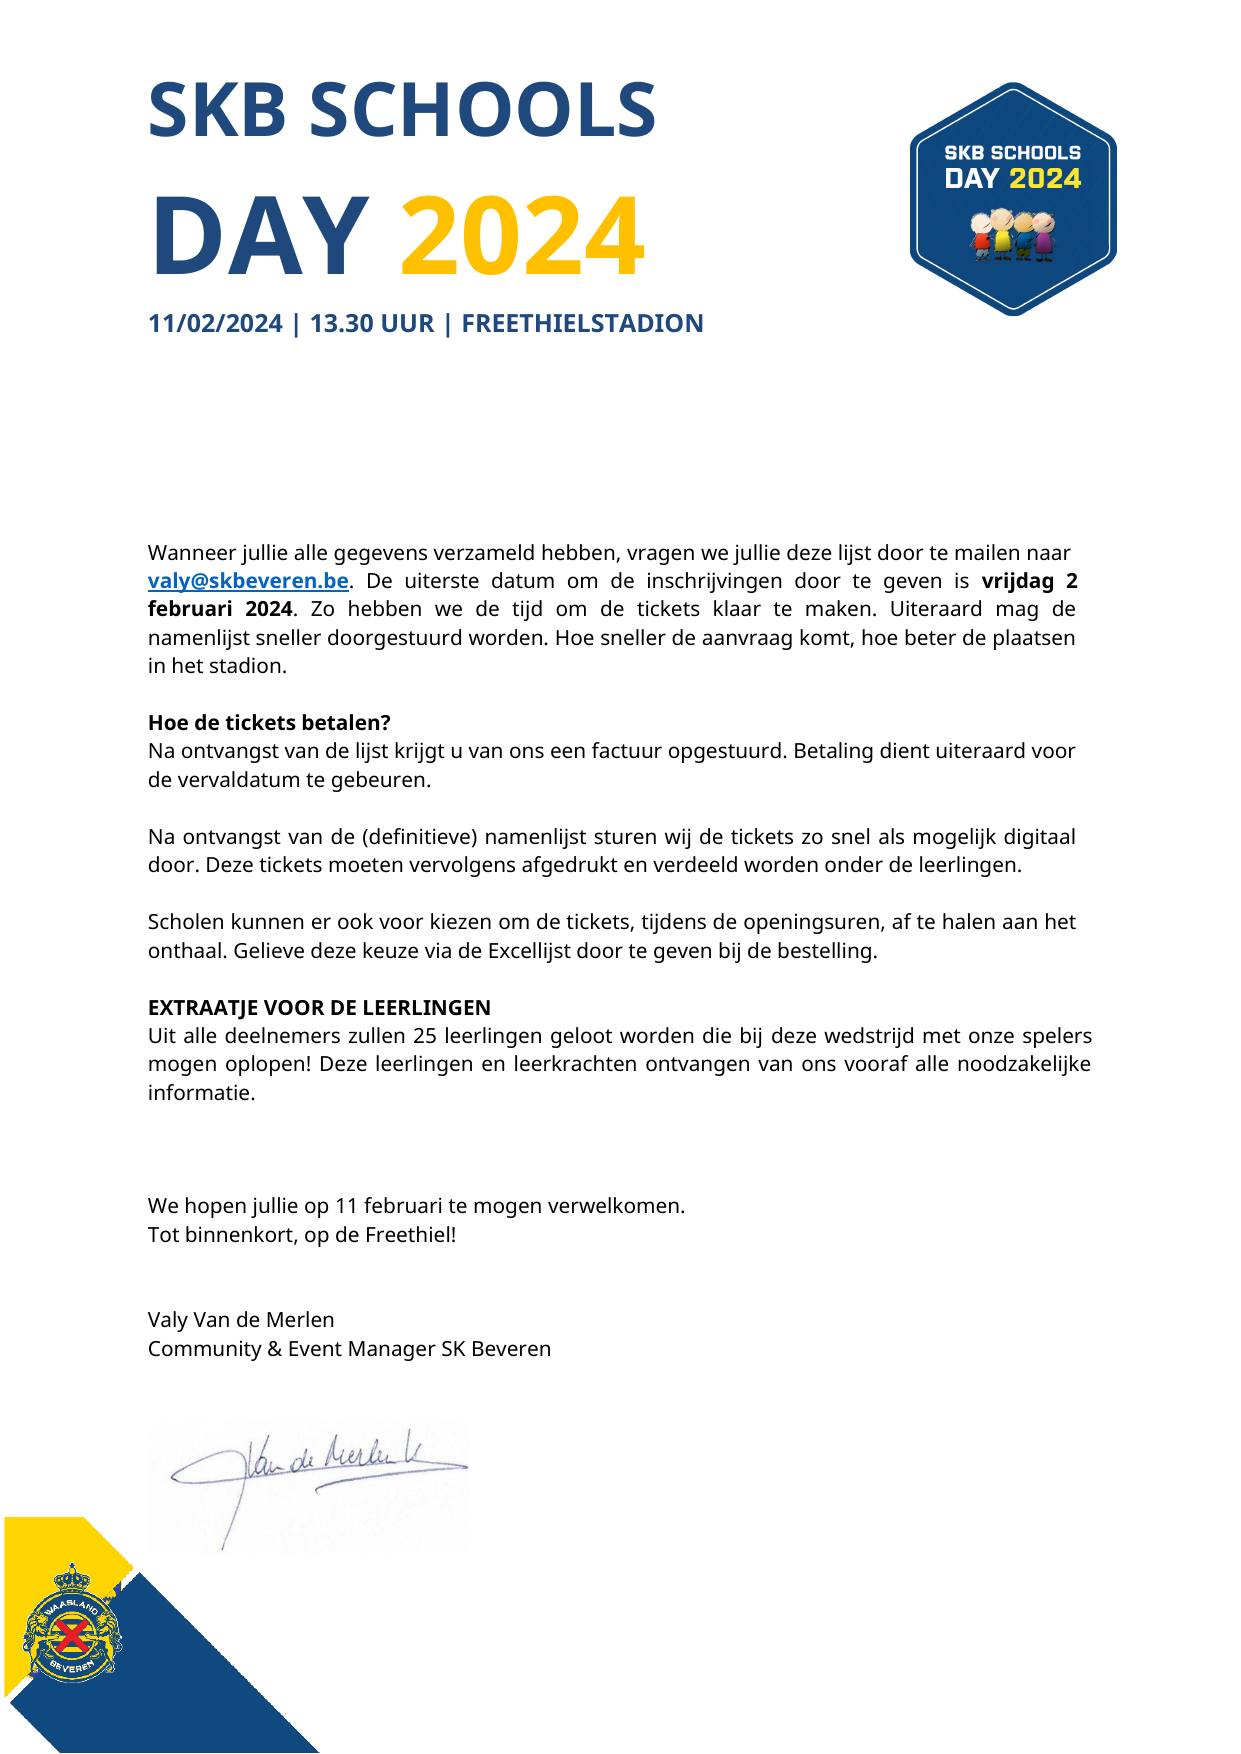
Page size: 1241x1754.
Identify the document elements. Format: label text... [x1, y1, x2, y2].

text Na ontvangst van de (definitieve) namenlijst sturen wij de tickets zo snel als mogelijk digitaal door. Deze tickets moeten vervolgens afgedrukt en verdeeld worden onder de leerlingen. [148, 822, 1078, 879]
picture [899, 71, 1125, 322]
picture [4, 1419, 470, 1753]
text Uit alle deelnemers zullen 25 leerlingen geloot worden die bij deze wedstrijd met onze spelers mogen oplopen! Deze leerlingen en leerkrachten ontvangen van ons vooraf alle noodzakelijke informatie. [148, 1021, 1093, 1106]
text Community & Event Manager SK Beveren [148, 1334, 1093, 1362]
text Tot binnenkort, op de Freethiel! [148, 1220, 1093, 1248]
text Hoe de tickets betalen? [148, 708, 1078, 737]
text Scholen kunnen er ook voor kiezen om de tickets, tijdens de openingsuren, af te halen aan het onthaal. Gelieve deze keuze via de Excellijst door te geven bij de bestelling. [148, 907, 1078, 964]
text Valy Van de Merlen [148, 1305, 1093, 1334]
text We hopen jullie op 11 februari te mogen verwelkomen. [148, 1192, 1093, 1220]
text Wanneer jullie alle gegevens verzameld hebben, vragen we jullie deze lijst door te mailen naar valy@skbeveren.be. De uiterste datum om de inschrijvingen door te geven is vrijdag 2 februari 2024. Zo hebben we de tijd om de tickets klaar te maken. Uiteraard mag de namenlijst sneller doorgestuurd worden. Hoe sneller de aanvraag komt, hoe beter de plaatsen in het stadion. [148, 538, 1078, 680]
text EXTRAATJE VOOR DE LEERLINGEN [148, 993, 1093, 1021]
text Na ontvangst van de lijst krijgt u van ons een factuur opgestuurd. Betaling dient uiteraard voor de vervaldatum te gebeuren. [148, 737, 1078, 793]
